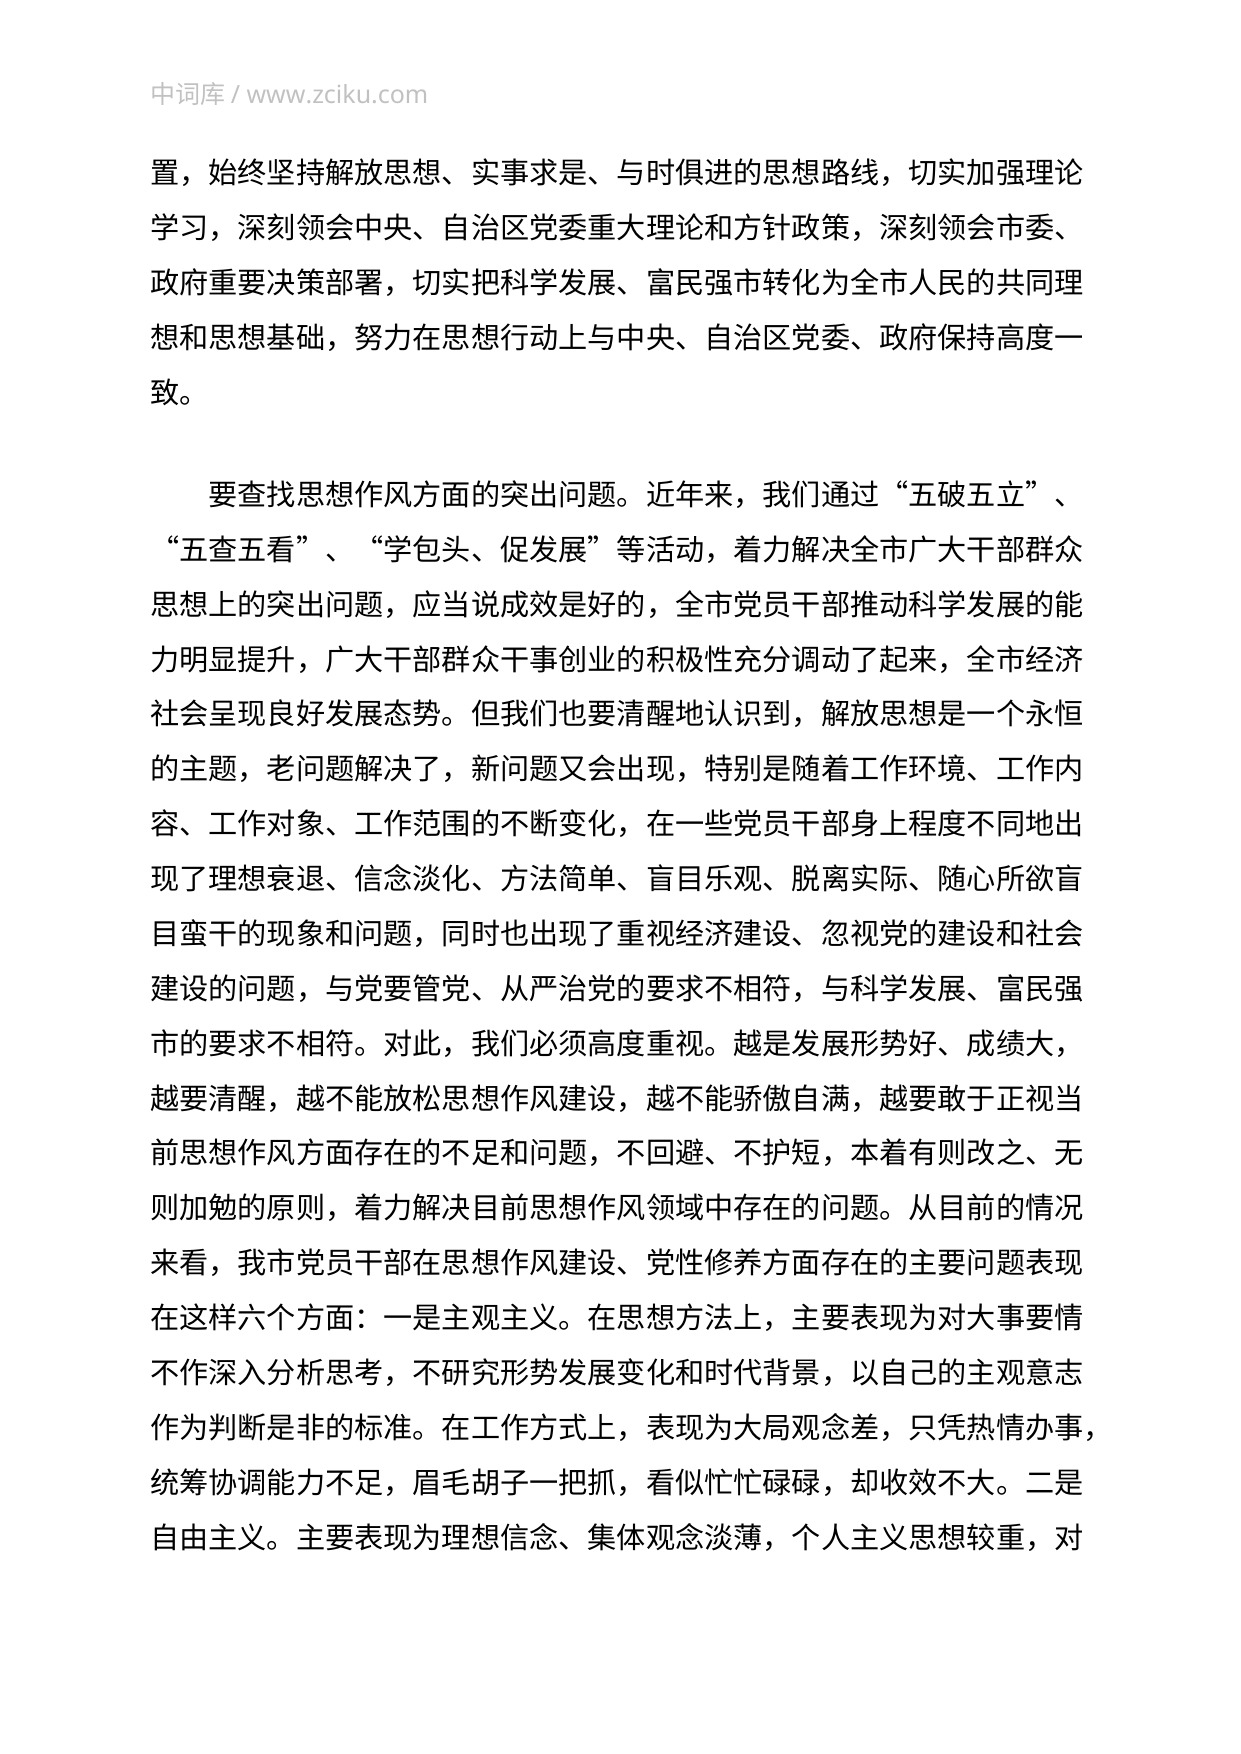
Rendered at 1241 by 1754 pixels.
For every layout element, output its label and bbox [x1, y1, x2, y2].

text [150, 150, 1090, 412]
text [150, 471, 1090, 1557]
